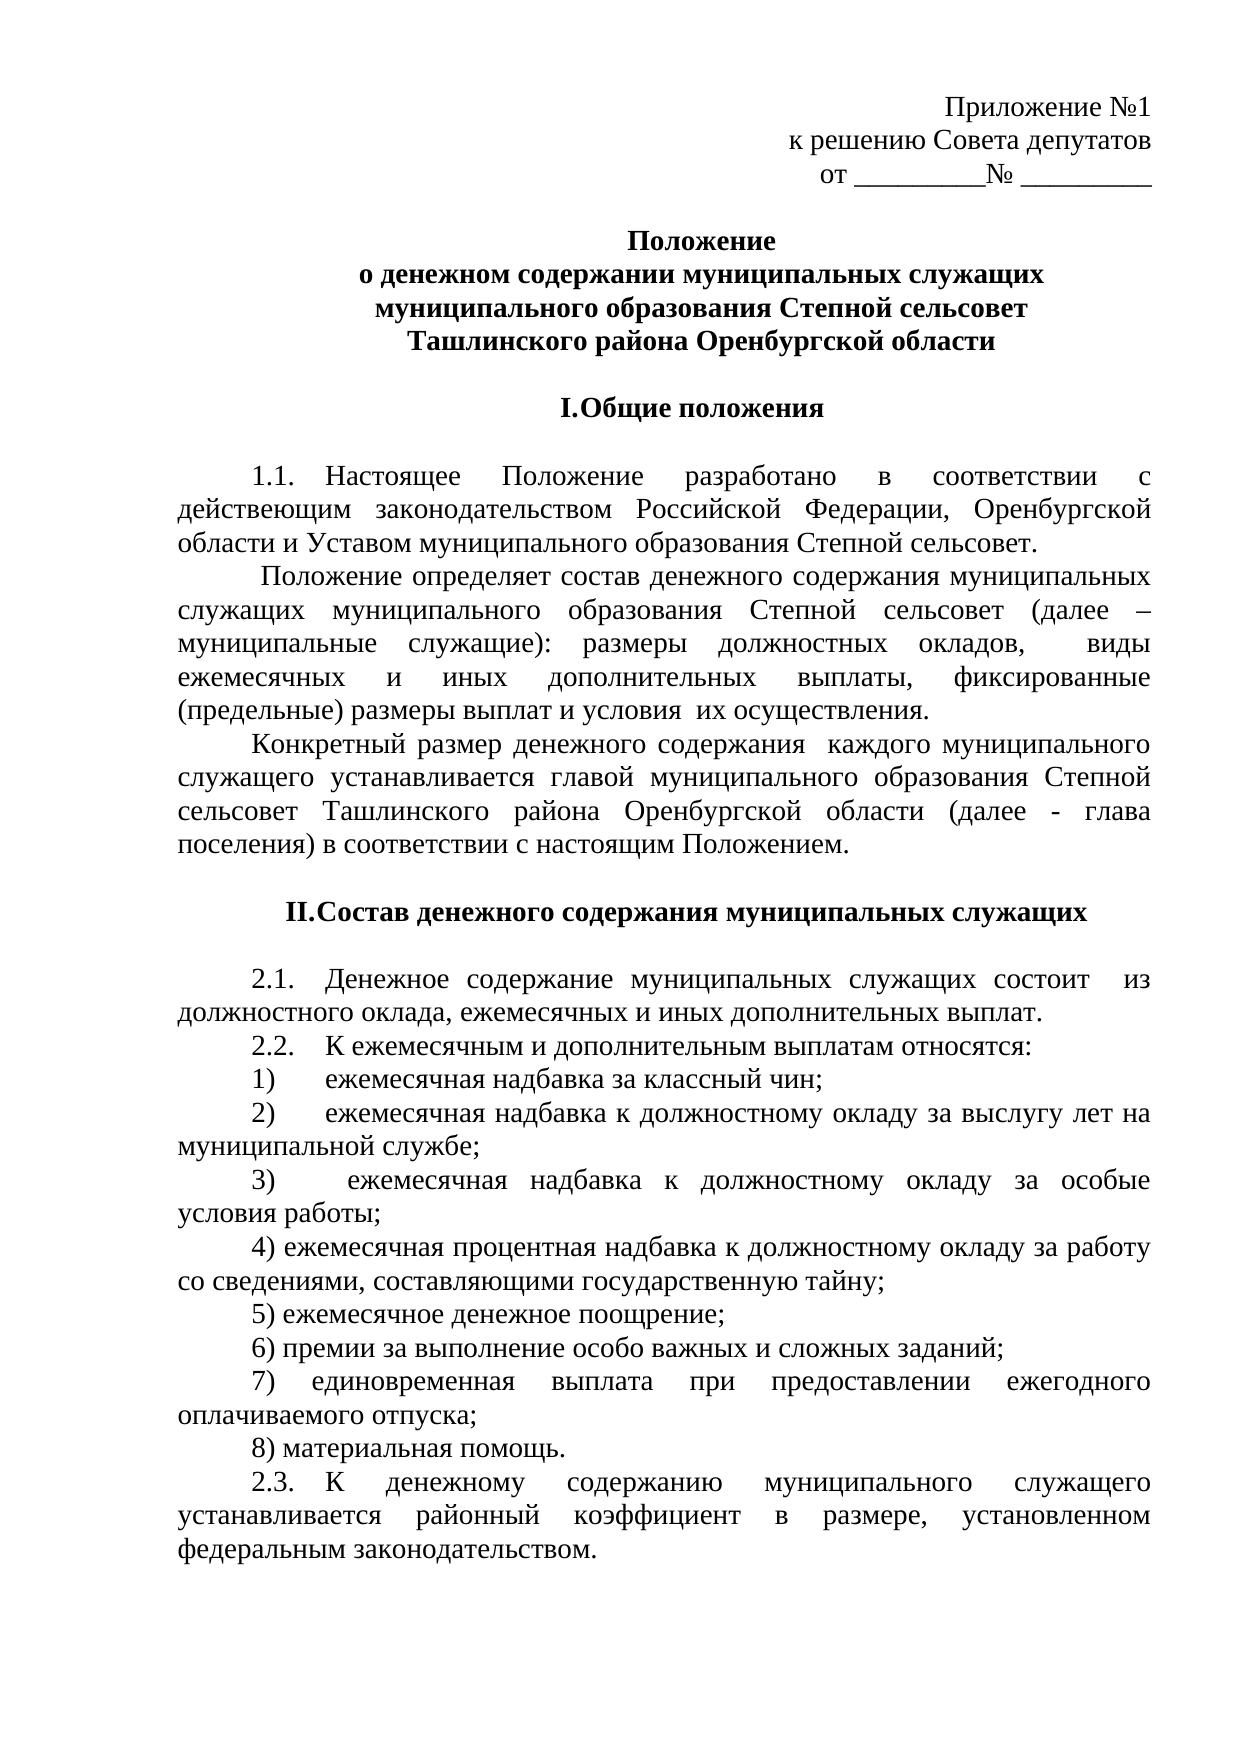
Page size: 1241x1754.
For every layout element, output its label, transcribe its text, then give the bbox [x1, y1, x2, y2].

list 7) единовременная выплата при предоставлении ежегодного оплачиваемого отпуска; [177, 1363, 1152, 1430]
list 5) ежемесячное денежное поощрение; [177, 1296, 1152, 1330]
text Приложение №1 [177, 89, 1152, 122]
text к решению Совета депутатов [177, 122, 1152, 156]
text муниципального образования Степной сельсовет [177, 290, 1152, 323]
list ежемесячная надбавка за классный чин; [177, 1061, 1152, 1095]
list 6) премии за выполнение особо важных и сложных заданий; [177, 1330, 1152, 1363]
text Конкретный размер денежного содержания каждого муниципального служащего устанавливается главой муниципального образования Степной сельсовет Ташлинского района Оренбургской области (далее - глава поселения) в соответствии с настоящим Положением. [177, 726, 1152, 860]
list ежемесячная надбавка к должностному окладу за особые условия работы; [177, 1162, 1152, 1229]
list Денежное содержание муниципальных служащих состоит из должностного оклада, ежемесячных и иных дополнительных выплат. [177, 961, 1152, 1028]
list К ежемесячным и дополнительным выплатам относятся: [177, 1028, 1152, 1061]
list К денежному содержанию муниципального служащего устанавливается районный коэффициент в размере, установленном федеральным законодательством. [177, 1464, 1152, 1564]
text Положение [177, 223, 1152, 256]
list 8) материальная помощь. [177, 1430, 1152, 1464]
text о денежном содержании муниципальных служащих [177, 256, 1152, 290]
text от _________№ _________ [177, 156, 1152, 189]
list ежемесячная надбавка к должностному окладу за выслугу лет на муниципальной службе; [177, 1095, 1152, 1162]
list 4) ежемесячная процентная надбавка к должностному окладу за работу со сведениями, составляющими государственную тайну; [177, 1229, 1152, 1296]
list Общие положения [177, 391, 1152, 424]
text Ташлинского района Оренбургской области [177, 323, 1152, 357]
list Состав денежного содержания муниципальных служащих [177, 894, 1152, 927]
text Положение определяет состав денежного содержания муниципальных служащих муниципального образования Степной сельсовет (далее – муниципальные служащие): размеры должностных окладов, виды ежемесячных и иных дополнительных выплаты, фиксированные (предельные) размеры выплат и условия их осуществления. [177, 558, 1152, 726]
list Настоящее Положение разработано в соответствии с действеющим законодательством Российской Федерации, Оренбургской области и Уставом муниципального образования Степной сельсовет. [177, 458, 1152, 558]
